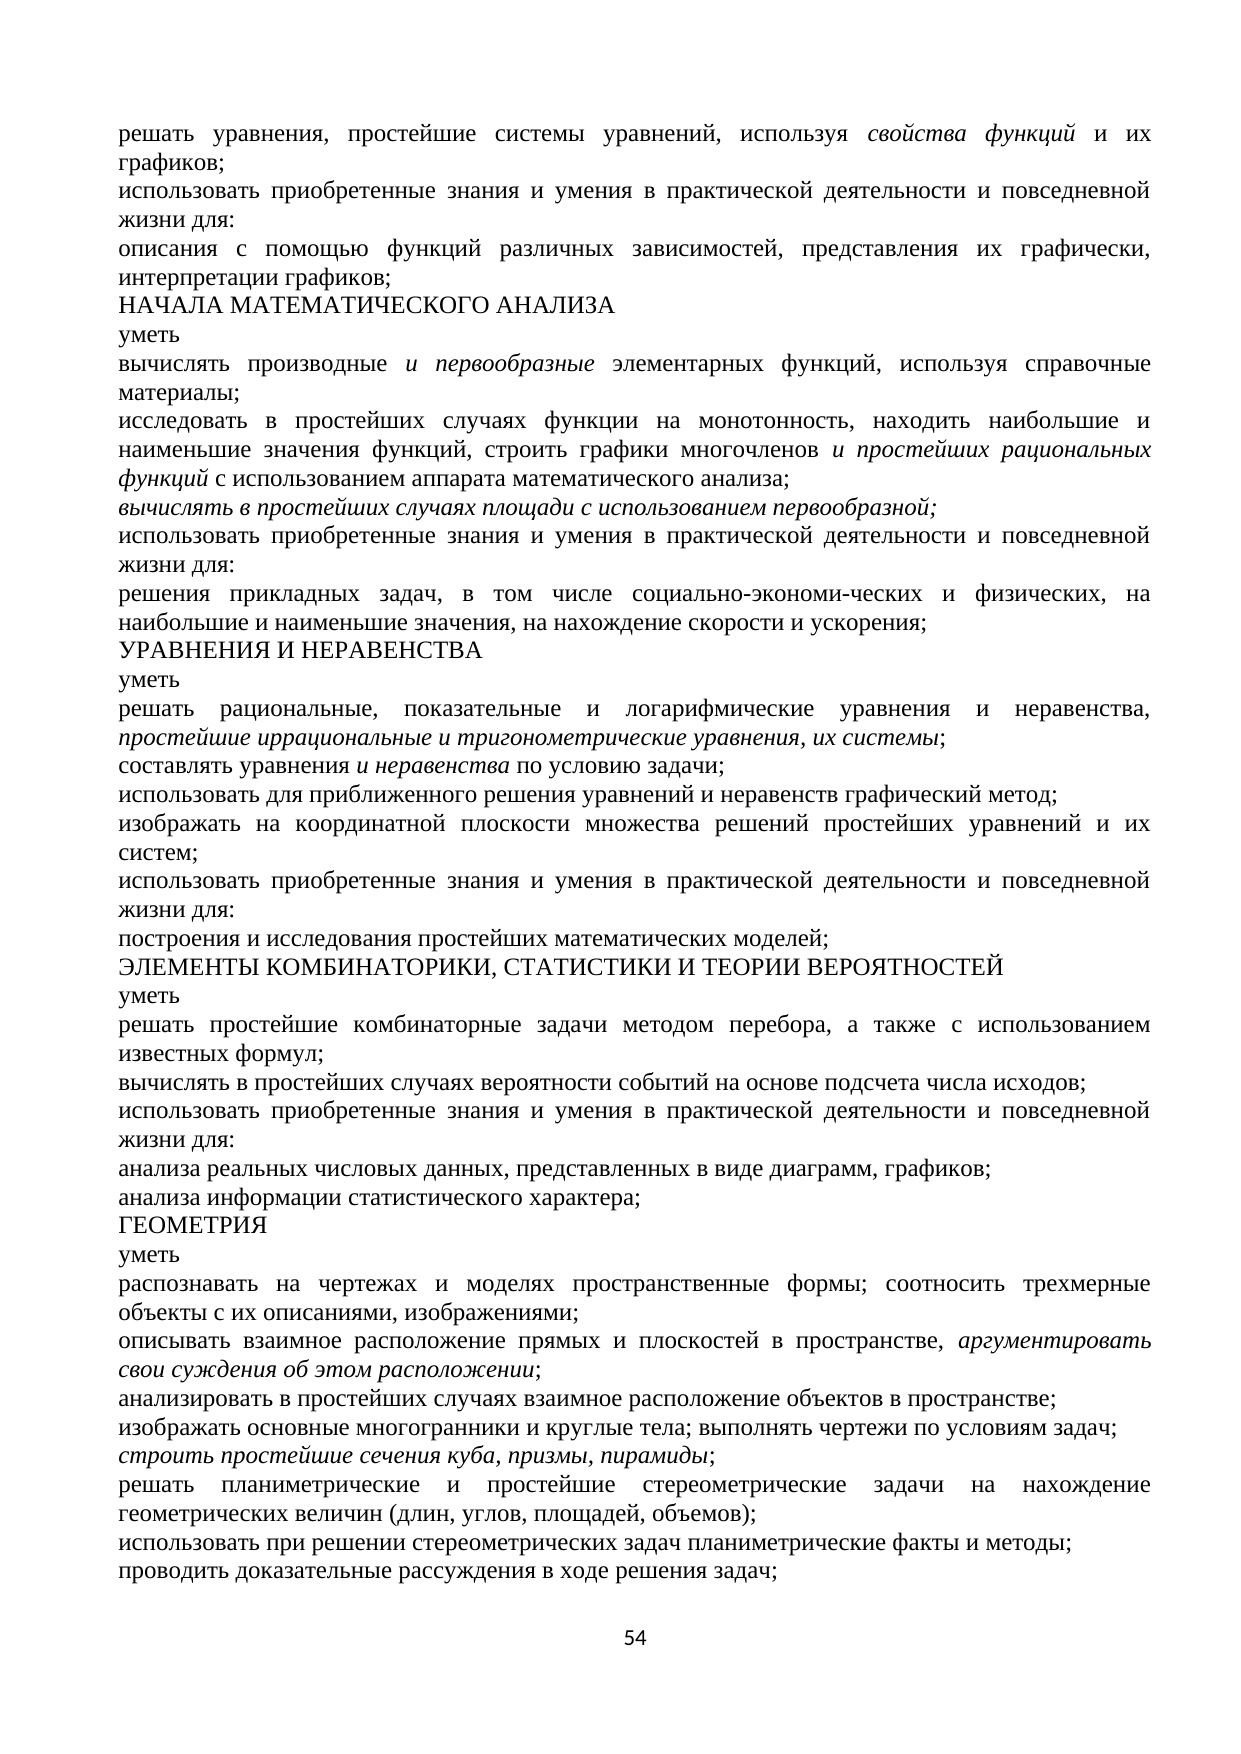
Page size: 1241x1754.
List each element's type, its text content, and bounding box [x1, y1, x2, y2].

text Элементы комбинаторики, статистики и теории вероятностей [118, 952, 1152, 981]
text использовать приобретенные знания и умения в практической деятельности и повседневной жизни для: [118, 1096, 1152, 1153]
text исследовать в простейших случаях функции на монотонность, находить наибольшие и наименьшие значения функций, строить графики многочленов и простейших рациональных функций с использованием аппарата математического анализа; [118, 406, 1152, 492]
text решать рациональные, показательные и логарифмические уравнения и неравенства, простейшие иррациональные и тригонометрические уравнения, их системы; [118, 693, 1152, 751]
text распознавать на чертежах и моделях пространственные формы; соотносить трехмерные объекты с их описаниями, изображениями; [118, 1268, 1152, 1326]
text анализировать в простейших случаях взаимное расположение объектов в пространстве; [118, 1383, 1152, 1412]
text решения прикладных задач, в том числе социально-экономи-ческих и физических, на наибольшие и наименьшие значения, на нахождение скорости и ускорения; [118, 578, 1152, 636]
text решать планиметрические и простейшие стереометрические задачи на нахождение геометрических величин (длин, углов, площадей, объемов); [118, 1469, 1152, 1527]
text использовать при решении стереометрических задач планиметрические факты и методы; [118, 1527, 1152, 1556]
text изображать основные многогранники и круглые тела; выполнять чертежи по условиям задач; [118, 1412, 1152, 1441]
text Уравнения и неравенства [118, 636, 1152, 664]
text анализа информации статистического характера; [118, 1182, 1152, 1211]
text описывать взаимное расположение прямых и плоскостей в пространстве, аргументировать свои суждения об этом расположении; [118, 1326, 1152, 1383]
text описания с помощью функций различных зависимостей, представления их графически, интерпретации графиков; [118, 233, 1152, 291]
text уметь [118, 319, 1152, 348]
text использовать для приближенного решения уравнений и неравенств графический метод; [118, 779, 1152, 808]
text вычислять производные и первообразные элементарных функций, используя справочные материалы; [118, 348, 1152, 406]
text использовать приобретенные знания и умения в практической деятельности и повседневной жизни для: [118, 866, 1152, 923]
text уметь [118, 981, 1152, 1009]
text Геометрия [118, 1211, 1152, 1239]
text вычислять в простейших случаях вероятности событий на основе подсчета числа исходов; [118, 1067, 1152, 1096]
text уметь [118, 664, 1152, 693]
text использовать приобретенные знания и умения в практической деятельности и повседневной жизни для: [118, 521, 1152, 578]
text решать уравнения, простейшие системы уравнений, используя свойства функций и их графиков; [118, 118, 1152, 176]
text изображать на координатной плоскости множества решений простейших уравнений и их систем; [118, 808, 1152, 866]
text анализа реальных числовых данных, представленных в виде диаграмм, графиков; [118, 1153, 1152, 1182]
text строить простейшие сечения куба, призмы, пирамиды; [118, 1441, 1152, 1469]
text составлять уравнения и неравенства по условию задачи; [118, 751, 1152, 779]
text Начала математического анализа [118, 291, 1152, 319]
text уметь [118, 1239, 1152, 1268]
text решать простейшие комбинаторные задачи методом перебора, а также с использованием известных формул; [118, 1009, 1152, 1067]
text вычислять в простейших случаях площади с использованием первообразной; [118, 492, 1152, 521]
text проводить доказательные рассуждения в ходе решения задач; [118, 1556, 1152, 1584]
text использовать приобретенные знания и умения в практической деятельности и повседневной жизни для: [118, 176, 1152, 233]
text построения и исследования простейших математических моделей; [118, 923, 1152, 952]
